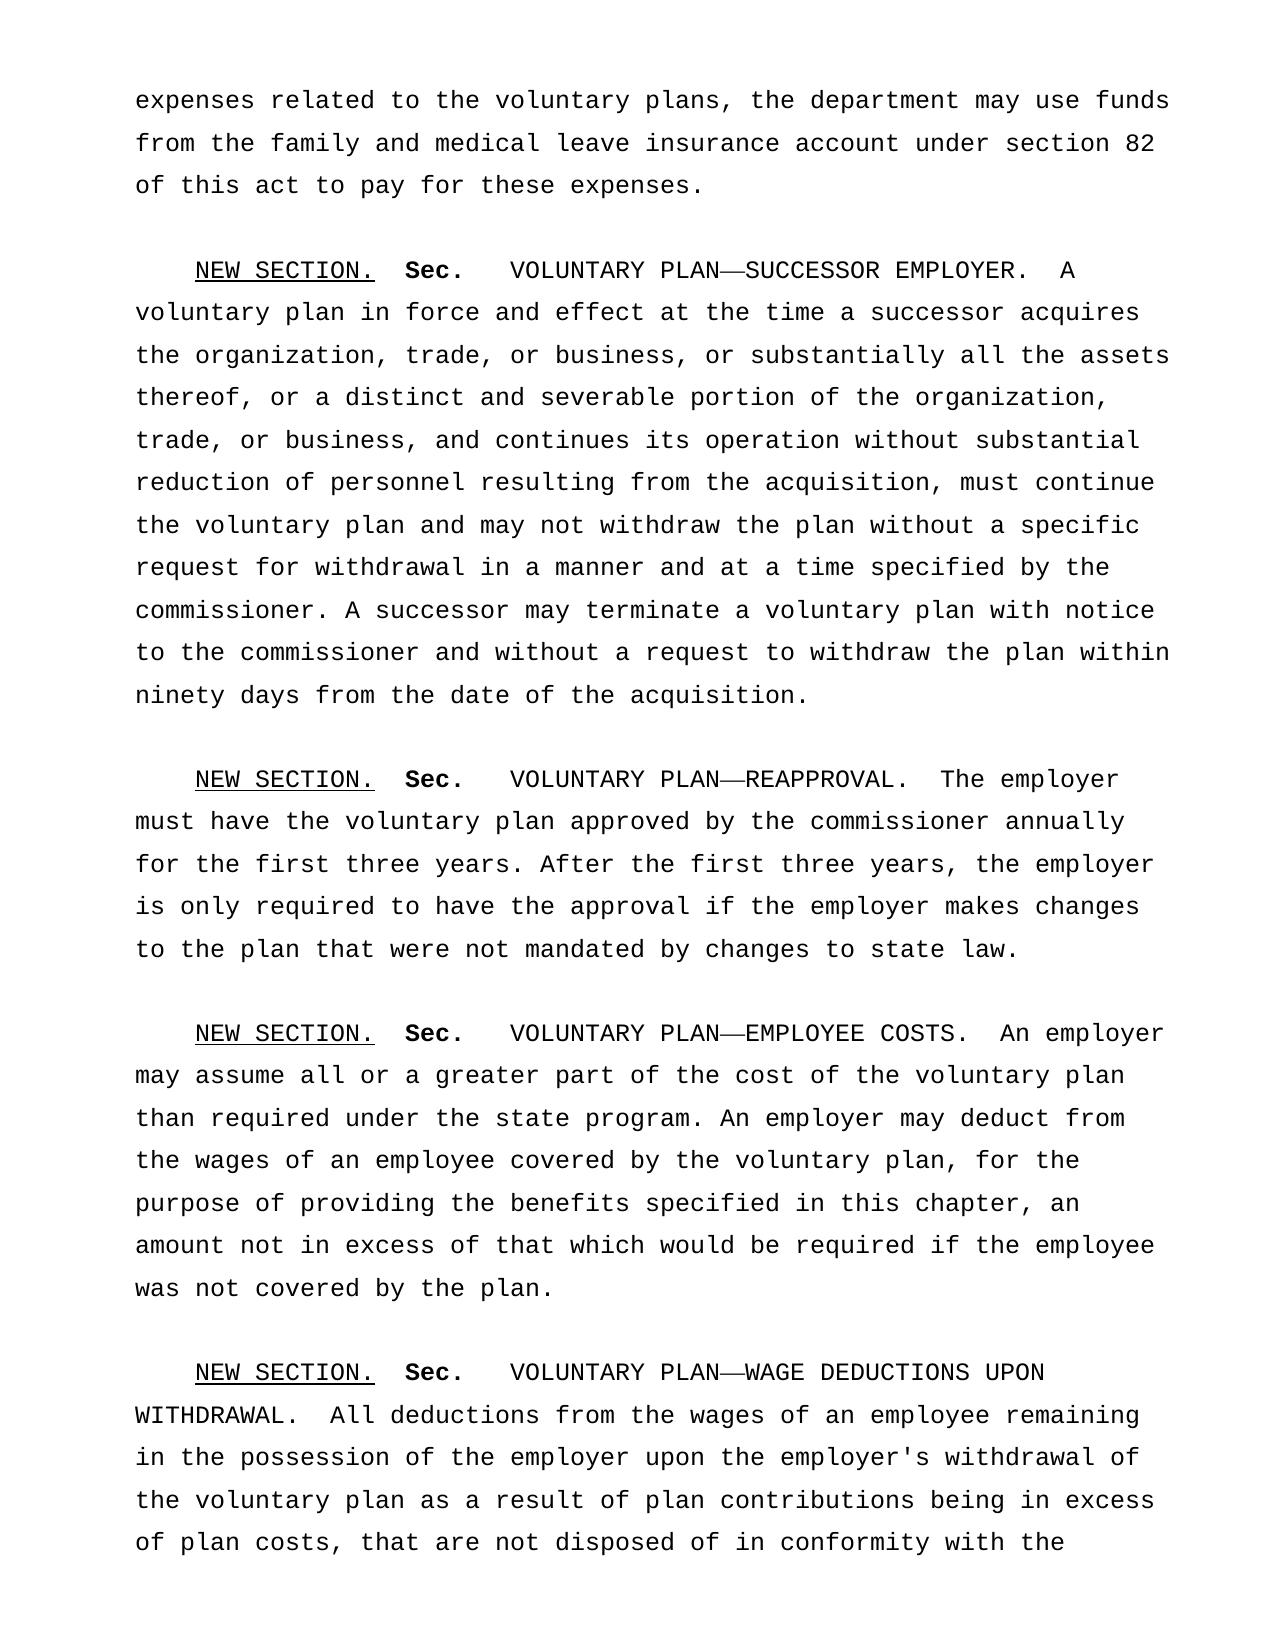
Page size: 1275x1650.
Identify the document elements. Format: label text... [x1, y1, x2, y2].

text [135, 1347, 1170, 1559]
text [135, 75, 1170, 202]
text NEW SECTION. Sec. VOLUNTARY PLAN—REAPPROVAL. The employer must have the voluntary plan approved by the commissioner annually for the first three years. After the first three years, the employer is only required to have the approval if the employer makes changes to the plan that were not mandated by changes to state law. [135, 753, 1170, 966]
text NEW SECTION. Sec. VOLUNTARY PLAN—EMPLOYEE COSTS. An employer may assume all or a greater part of the cost of the voluntary plan than required under the state program. An employer may deduct from the wages of an employee covered by the voluntary plan, for the purpose of providing the benefits specified in this chapter, an amount not in excess of that which would be required if the employee was not covered by the plan. [135, 1007, 1170, 1305]
text NEW SECTION. Sec. VOLUNTARY PLAN—SUCCESSOR EMPLOYER. A voluntary plan in force and effect at the time a successor acquires the organization, trade, or business, or substantially all the assets thereof, or a distinct and severable portion of the organization, trade, or business, and continues its operation without substantial reduction of personnel resulting from the acquisition, must continue the voluntary plan and may not withdraw the plan without a specific request for withdrawal in a manner and at a time specified by the commissioner. A successor may terminate a voluntary plan with notice to the commissioner and without a request to withdraw the plan within ninety days from the date of the acquisition. [135, 244, 1170, 712]
